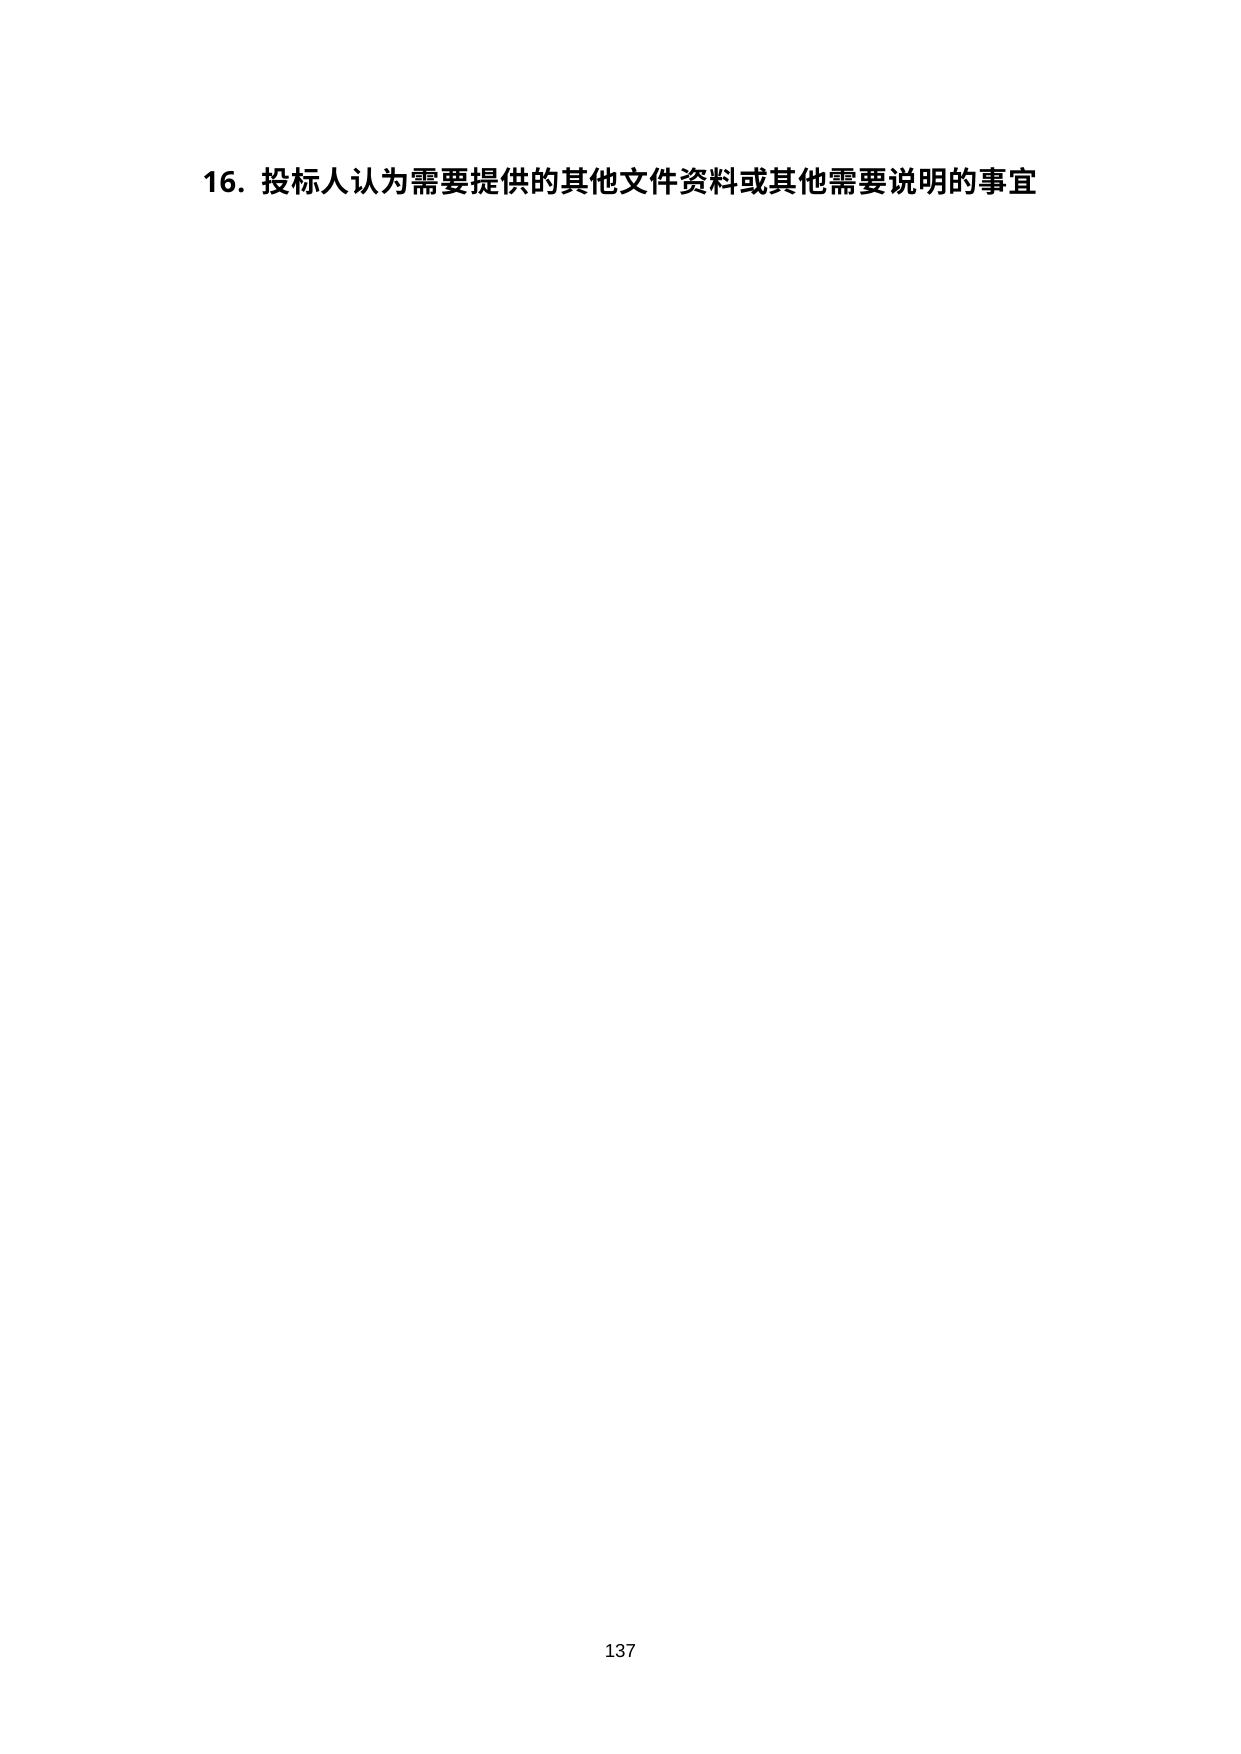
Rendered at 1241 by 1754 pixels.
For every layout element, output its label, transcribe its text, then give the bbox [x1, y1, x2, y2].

list 投标人认为需要提供的其他文件资料或其他需要说明的事宜 [202, 158, 1053, 201]
